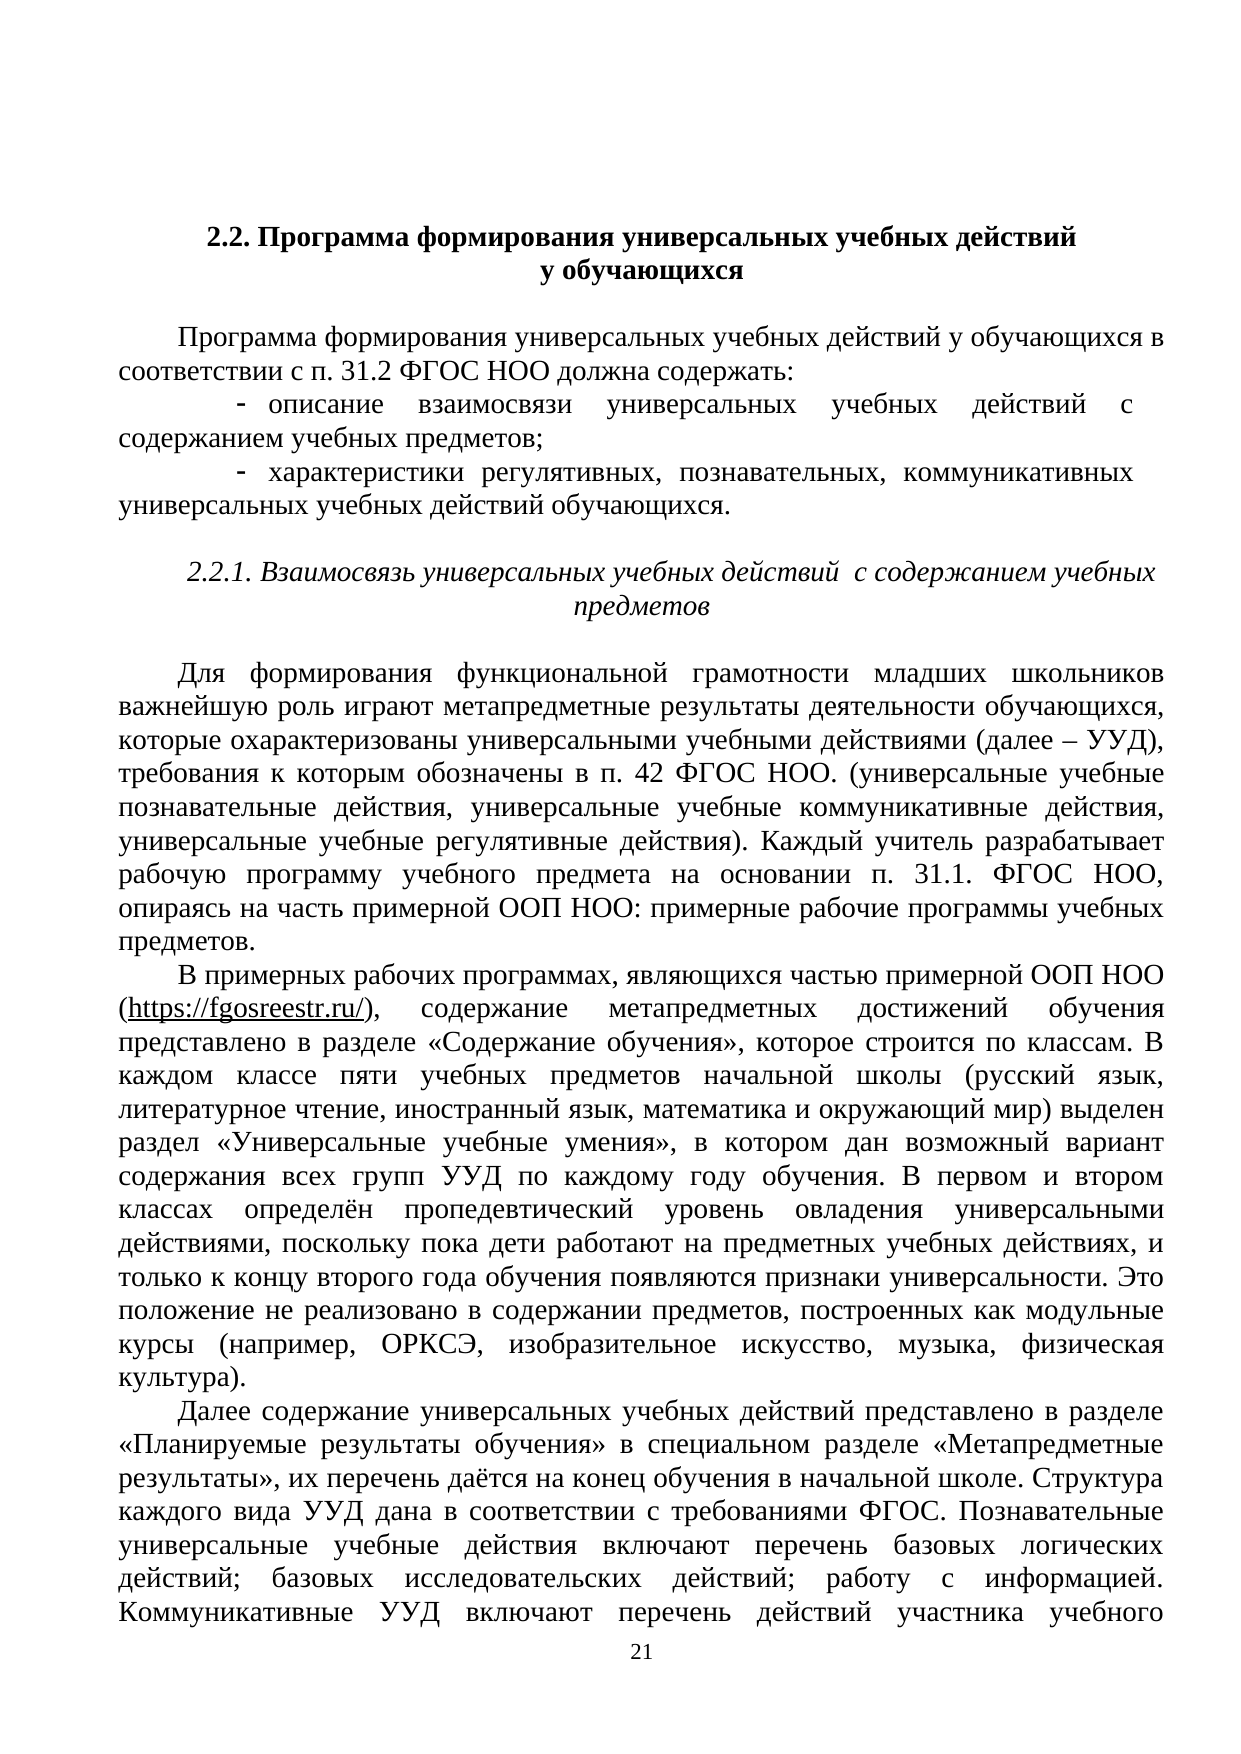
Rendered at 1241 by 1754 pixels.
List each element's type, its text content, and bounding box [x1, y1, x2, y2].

text Программа формирования универсальных учебных действий у обучающихся в соответствии с п. 31.2 ФГОС НОО должна содержать: [118, 319, 1165, 386]
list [118, 1393, 1165, 1628]
list характеристики регулятивных, познавательных, коммуникативных универсальных учебных действий обучающихся. [118, 454, 1134, 521]
text 2.2. Программа формирования универсальных учебных действий [118, 219, 1165, 252]
text Для формирования функциональной грамотности младших школьников важнейшую роль играют метапредметные результаты деятельности обучающихся, которые охарактеризованы универсальными учебными действиями (далее – УУД), требования к которым обозначены в п. 42 ФГОС НОО. (универсальные учебные познавательные действия, универсальные учебные коммуникативные действия, универсальные учебные регулятивные действия). Каждый учитель разрабатывает рабочую программу учебного предмета на основании п. 31.1. ФГОС НОО, опираясь на часть примерной ООП НОО: примерные рабочие программы учебных предметов. [118, 655, 1165, 957]
text В примерных рабочих программах, являющихся частью примерной ООП НОО (https://fgosreestr.ru/), содержание метапредметных достижений обучения представлено в разделе «Содержание обучения», которое строится по классам. В каждом классе пяти учебных предметов начальной школы (русский язык, литературное чтение, иностранный язык, математика и окружающий мир) выделен раздел «Универсальные учебные умения», в котором дан возможный вариант содержания всех групп УУД по каждому году обучения. В первом и втором классах определён пропедевтический уровень овладения универсальными действиями, поскольку пока дети работают на предметных учебных действиях, и только к концу второго года обучения появляются признаки универсальности. Это положение не реализовано в содержании предметов, построенных как модульные курсы (например, ОРКСЭ, изобразительное искусство, музыка, физическая культура). [118, 957, 1165, 1393]
text 2.2.1. Взаимосвязь универсальных учебных действий с содержанием учебных предметов [118, 554, 1165, 621]
list описание взаимосвязи универсальных учебных действий с содержанием учебных предметов; [118, 386, 1134, 454]
text у обучающихся [118, 252, 1165, 286]
